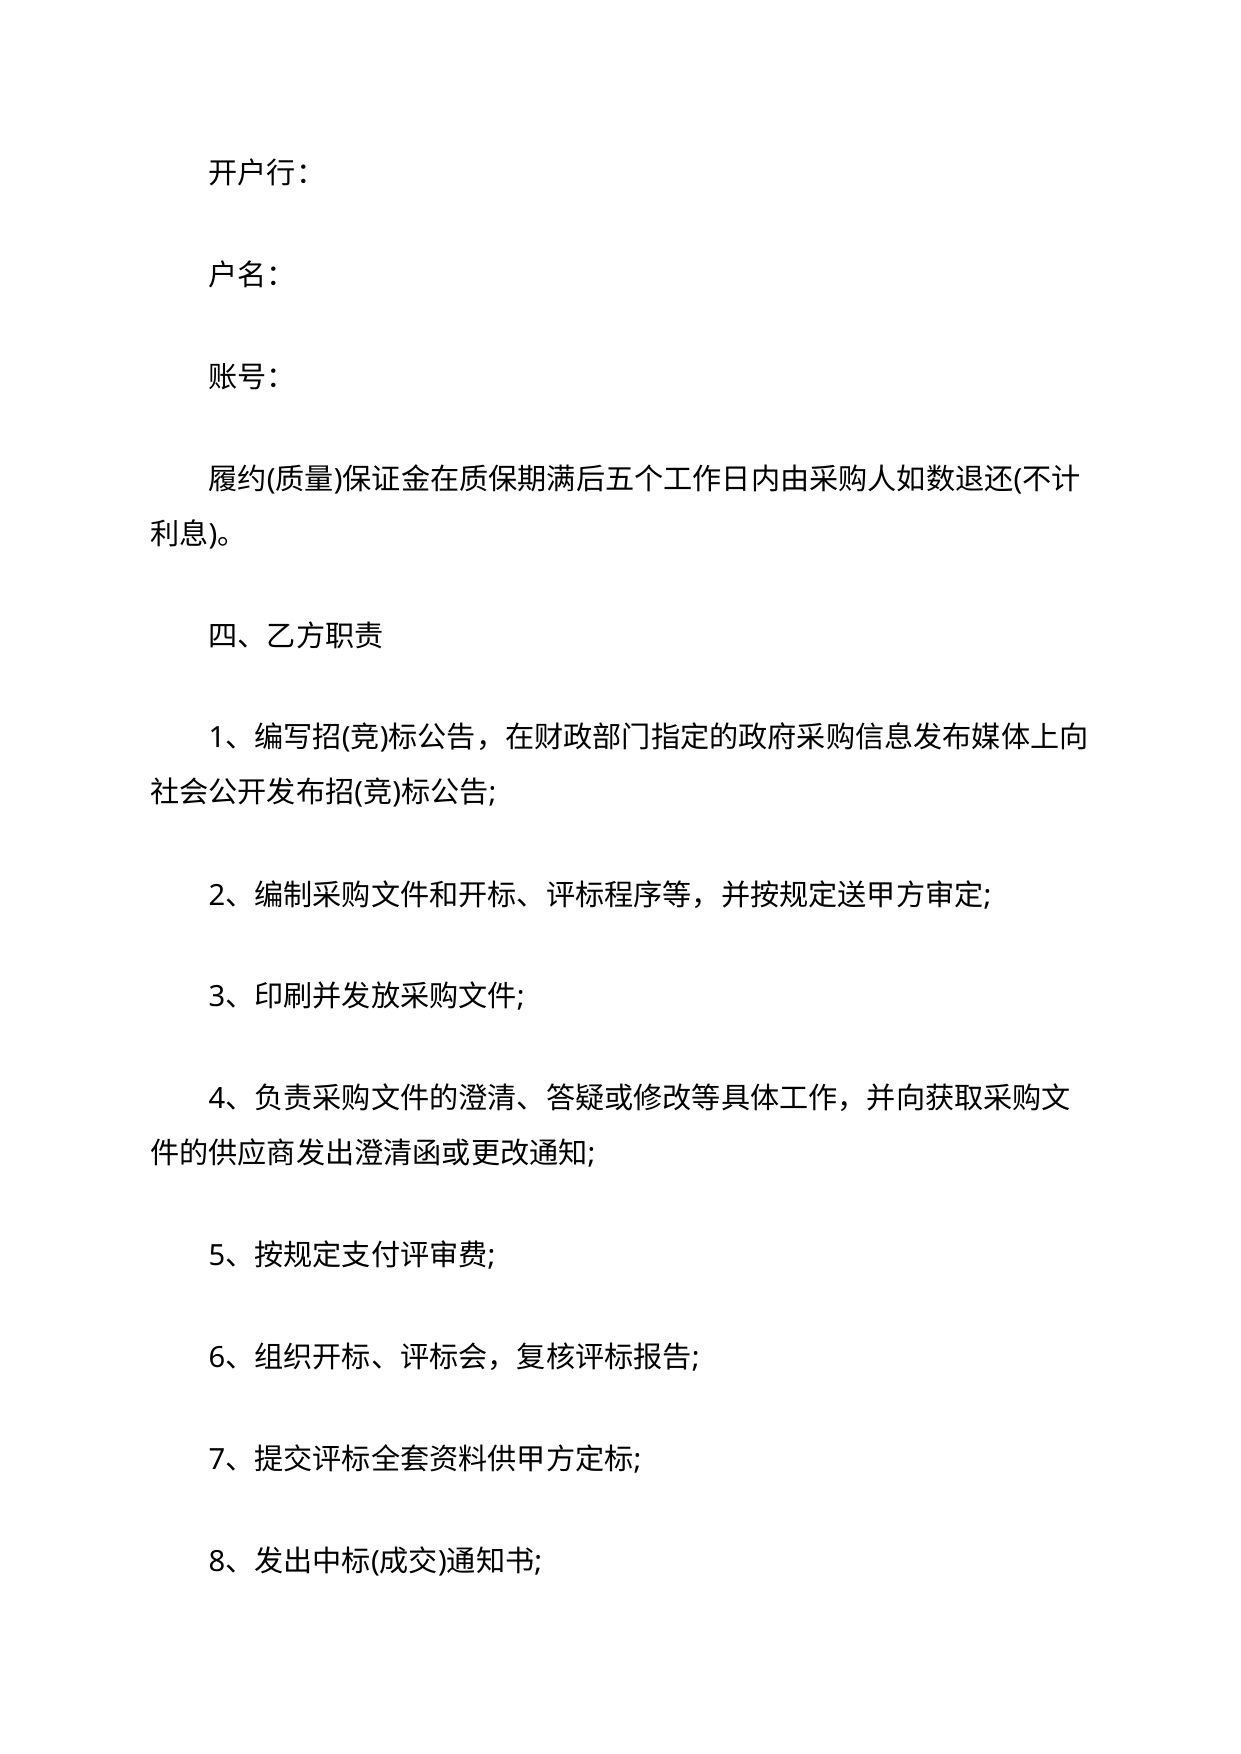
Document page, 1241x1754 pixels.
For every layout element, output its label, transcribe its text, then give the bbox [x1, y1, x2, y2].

text 4、负责采购文件的澄清、答疑或修改等具体工作，并向获取采购文件的供应商发出澄清函或更改通知; [150, 1075, 1090, 1172]
text 5、按规定支付评审费; [150, 1232, 1090, 1274]
text 6、组织开标、评标会，复核评标报告; [150, 1334, 1090, 1376]
text 开户行： [150, 150, 1090, 192]
text 3、印刷并发放采购文件; [150, 973, 1090, 1015]
text 8、发出中标(成交)通知书; [150, 1538, 1090, 1580]
text 四、乙方职责 [150, 612, 1090, 654]
text 账号： [150, 353, 1090, 396]
text 1、编写招(竞)标公告，在财政部门指定的政府采购信息发布媒体上向社会公开发布招(竞)标公告; [150, 714, 1090, 811]
text 履约(质量)保证金在质保期满后五个工作日内由采购人如数退还(不计利息)。 [150, 455, 1090, 553]
text 户名： [150, 252, 1090, 294]
text 2、编制采购文件和开标、评标程序等，并按规定送甲方审定; [150, 871, 1090, 913]
text 7、提交评标全套资料供甲方定标; [150, 1436, 1090, 1478]
